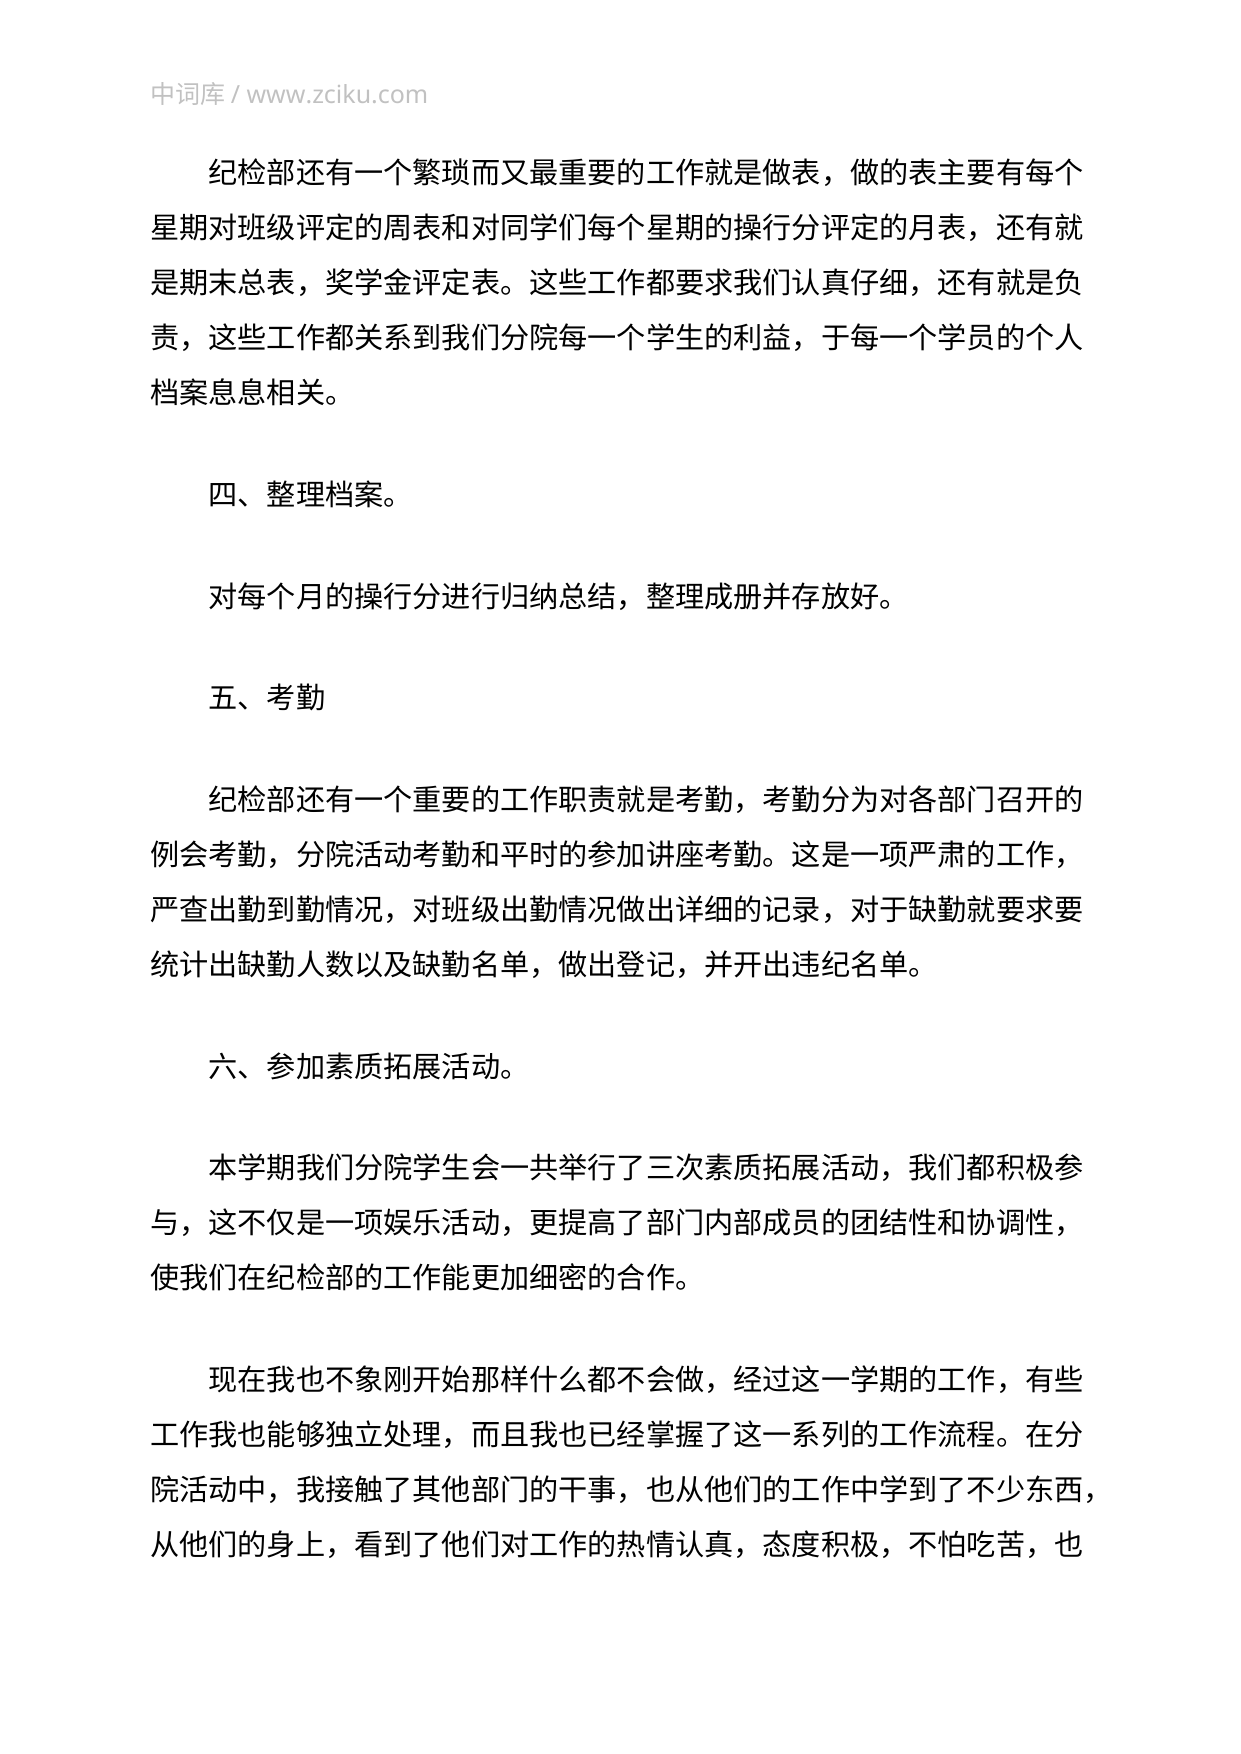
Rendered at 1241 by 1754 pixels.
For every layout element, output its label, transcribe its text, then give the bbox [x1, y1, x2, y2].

text 对每个月的操行分进行归纳总结，整理成册并存放好。 [150, 573, 1090, 615]
text 纪检部还有一个繁琐而又最重要的工作就是做表，做的表主要有每个星期对班级评定的周表和对同学们每个星期的操行分评定的月表，还有就是期末总表，奖学金评定表。这些工作都要求我们认真仔细，还有就是负责，这些工作都关系到我们分院每一个学生的利益，于每一个学员的个人档案息息相关。 [150, 150, 1090, 412]
text 四、整理档案。 [150, 471, 1090, 514]
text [150, 1356, 1090, 1563]
text 本学期我们分院学生会一共举行了三次素质拓展活动，我们都积极参与，这不仅是一项娱乐活动，更提高了部门内部成员的团结性和协调性，使我们在纪检部的工作能更加细密的合作。 [150, 1145, 1090, 1297]
text 六、参加素质拓展活动。 [150, 1043, 1090, 1085]
text 纪检部还有一个重要的工作职责就是考勤，考勤分为对各部门召开的例会考勤，分院活动考勤和平时的参加讲座考勤。这是一项严肃的工作，严查出勤到勤情况，对班级出勤情况做出详细的记录，对于缺勤就要求要统计出缺勤人数以及缺勤名单，做出登记，并开出违纪名单。 [150, 777, 1090, 984]
text 五、考勤 [150, 675, 1090, 717]
